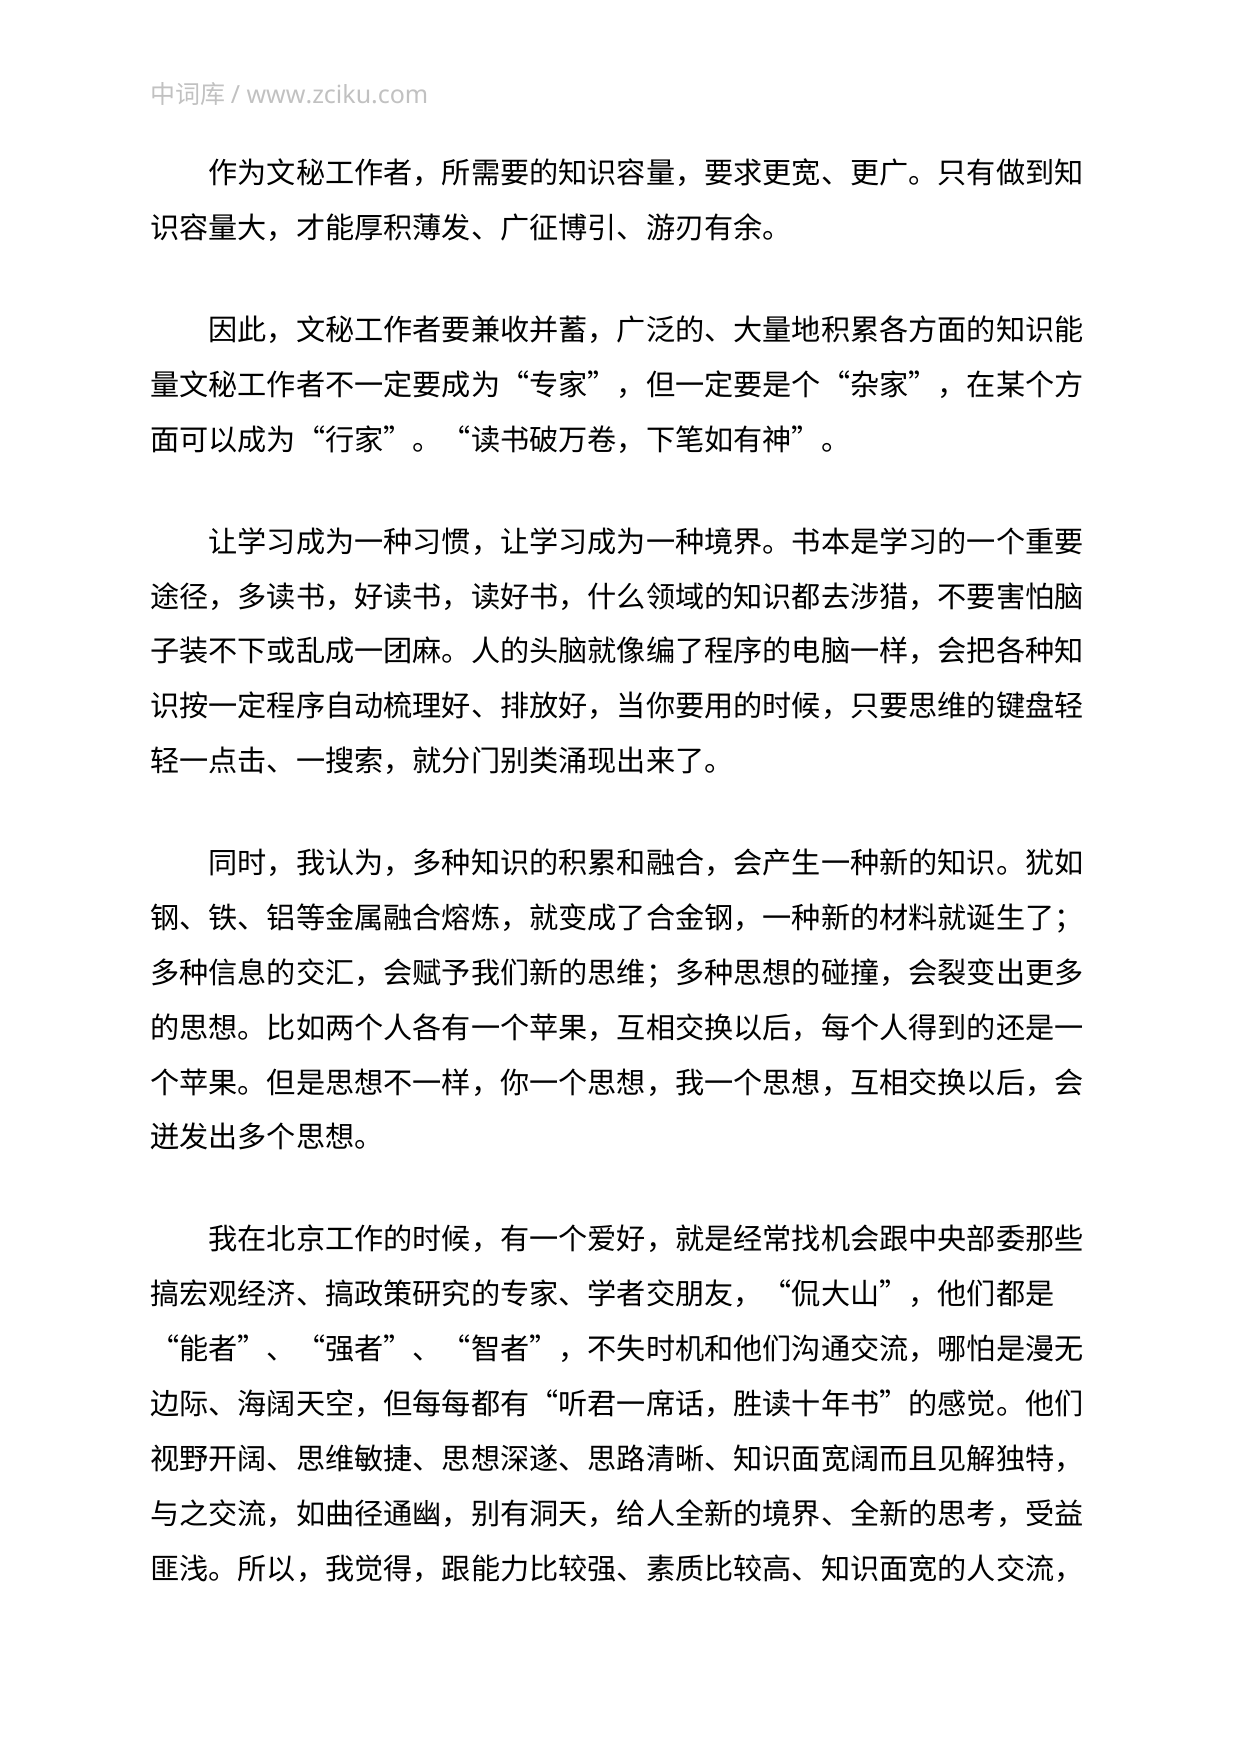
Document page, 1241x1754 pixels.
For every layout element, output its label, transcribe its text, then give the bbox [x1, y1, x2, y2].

text 让学习成为一种习惯，让学习成为一种境界。书本是学习的一个重要途径，多读书，好读书，读好书，什么领域的知识都去涉猎，不要害怕脑子装不下或乱成一团麻。人的头脑就像编了程序的电脑一样，会把各种知识按一定程序自动梳理好、排放好，当你要用的时候，只要思维的键盘轻轻一点击、一搜索，就分门别类涌现出来了。 [150, 518, 1090, 780]
text 作为文秘工作者，所需要的知识容量，要求更宽、更广。只有做到知识容量大，才能厚积薄发、广征博引、游刃有余。 [150, 150, 1090, 247]
text 同时，我认为，多种知识的积累和融合，会产生一种新的知识。犹如钢、铁、铝等金属融合熔炼，就变成了合金钢，一种新的材料就诞生了；多种信息的交汇，会赋予我们新的思维；多种思想的碰撞，会裂变出更多的思想。比如两个人各有一个苹果，互相交换以后，每个人得到的还是一个苹果。但是思想不一样，你一个思想，我一个思想，互相交换以后，会迸发出多个思想。 [150, 839, 1090, 1156]
text 因此，文秘工作者要兼收并蓄，广泛的、大量地积累各方面的知识能量文秘工作者不一定要成为“专家”，但一定要是个“杂家”，在某个方面可以成为“行家”。“读书破万卷，下笔如有神”。 [150, 307, 1090, 459]
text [150, 1216, 1090, 1587]
